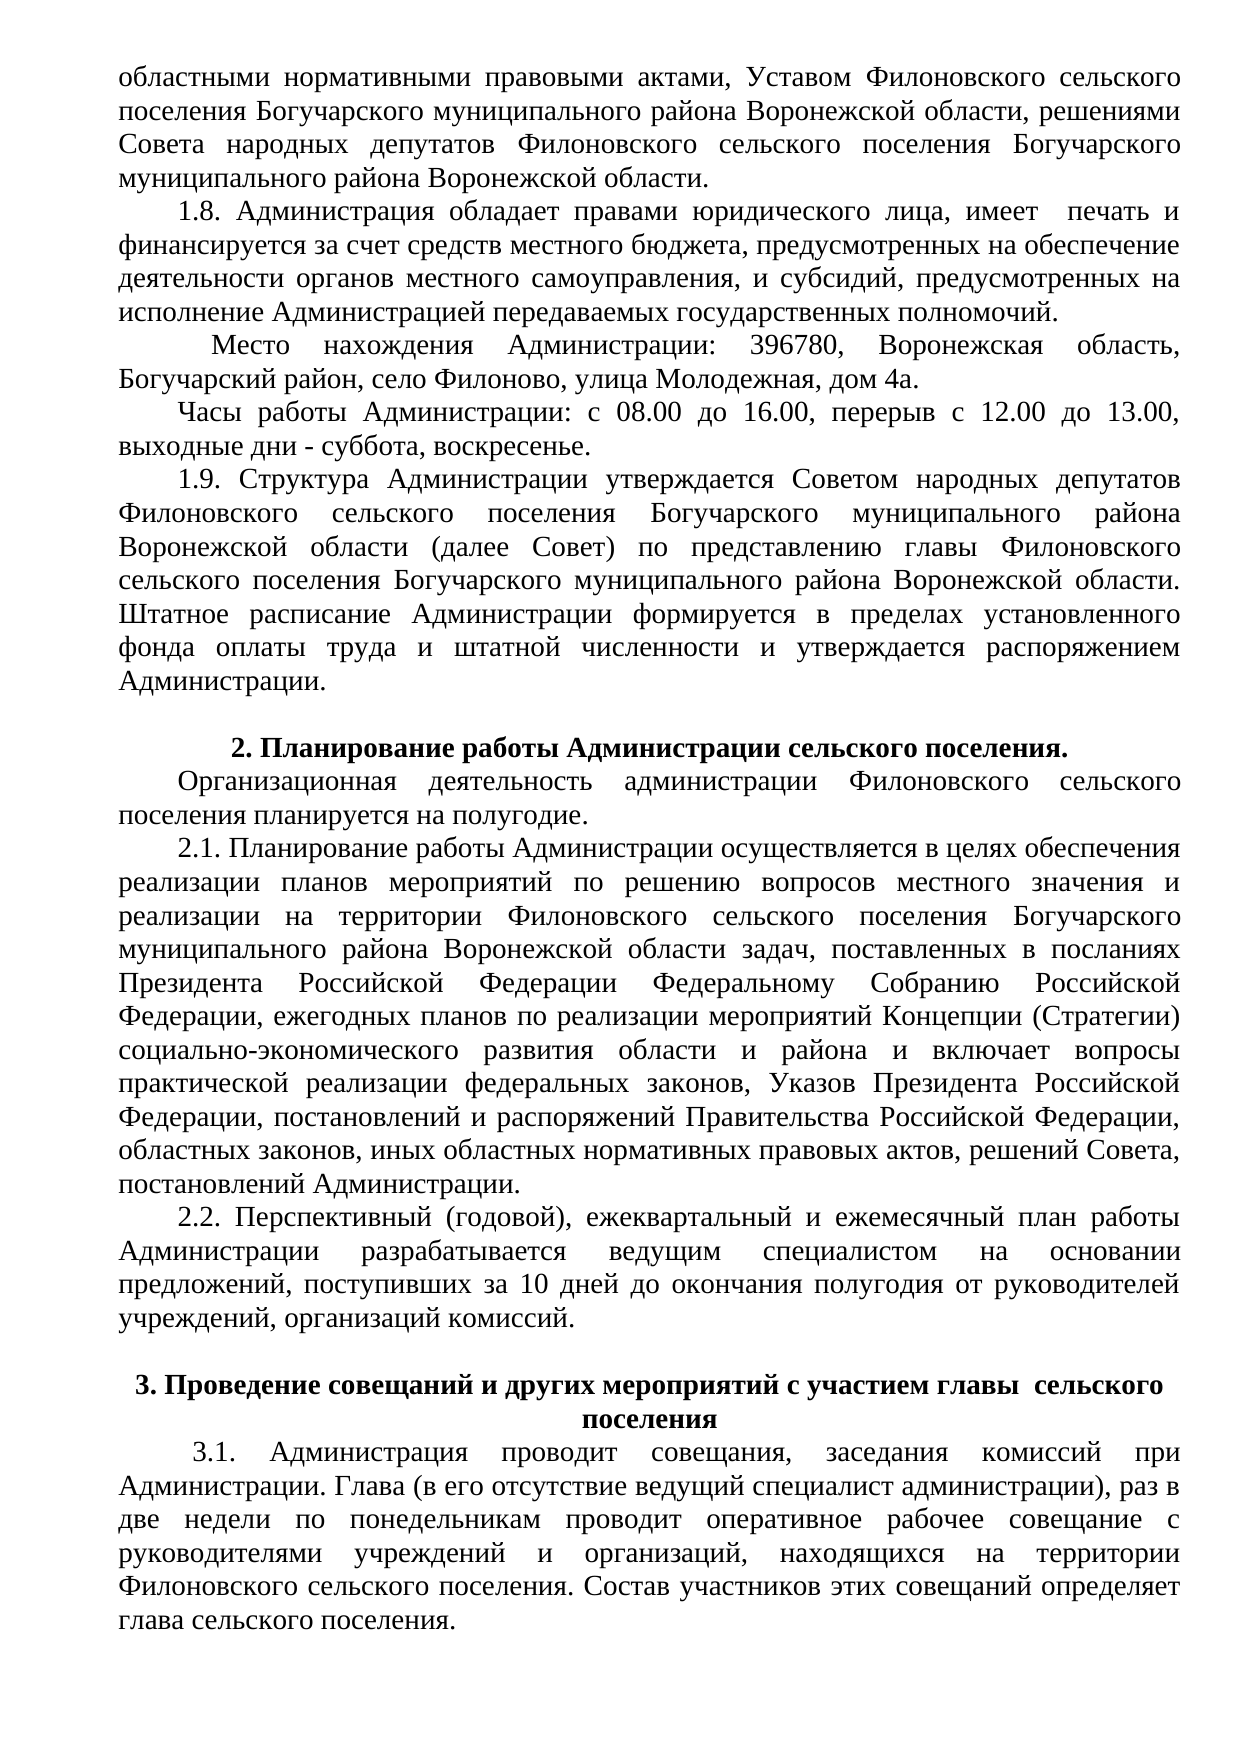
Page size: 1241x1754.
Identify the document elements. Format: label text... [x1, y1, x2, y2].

text Часы работы Администрации: с 08.00 до 16.00, перерыв с 12.00 до 13.00, выходные дни - суббота, воскресенье. [118, 394, 1181, 462]
text 3. Проведение совещаний и других мероприятий с участием главы сельского поселения [118, 1367, 1181, 1434]
text Организационная деятельность администрации Филоновского сельского поселения планируется на полугодие. [118, 763, 1181, 831]
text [118, 59, 1181, 193]
text 2. Планирование работы Администрации сельского поселения. [118, 730, 1181, 763]
text 2.1. Планирование работы Администрации осуществляется в целях обеспечения реализации планов мероприятий по решению вопросов местного значения и реализации на территории Филоновского сельского поселения Богучарского муниципального района Воронежской области задач, поставленных в посланиях Президента Российской Федерации Федеральному Собранию Российской Федерации, ежегодных планов по реализации мероприятий Концепции (Стратегии) социально-экономического развития области и района и включает вопросы практической реализации федеральных законов, Указов Президента Российской Федерации, постановлений и распоряжений Правительства Российской Федерации, областных законов, иных областных нормативных правовых актов, решений Совета, постановлений Администрации. [118, 831, 1181, 1199]
text 1.8. Администрация обладает правами юридического лица, имеет печать и финансируется за счет средств местного бюджета, предусмотренных на обеспечение деятельности органов местного самоуправления, и субсидий, предусмотренных на исполнение Администрацией передаваемых государственных полномочий. [118, 193, 1181, 327]
text 2.2. Перспективный (годовой), ежеквартальный и ежемесячный план работы Администрации разрабатывается ведущим специалистом на основании предложений, поступивших за 10 дней до окончания полугодия от руководителей учреждений, организаций комиссий. [118, 1199, 1181, 1334]
text 1.9. Структура Администрации утверждается Советом народных депутатов Филоновского сельского поселения Богучарского муниципального района Воронежской области (далее Совет) по представлению главы Филоновского сельского поселения Богучарского муниципального района Воронежской области. Штатное расписание Администрации формируется в пределах установленного фонда оплаты труда и штатной численности и утверждается распоряжением Администрации. [118, 462, 1181, 696]
text 3.1. Администрация проводит совещания, заседания комиссий при Администрации. Глава (в его отсутствие ведущий специалист администрации), раз в две недели по понедельникам проводит оперативное рабочее совещание с руководителями учреждений и организаций, находящихся на территории Филоновского сельского поселения. Состав участников этих совещаний определяет глава сельского поселения. [118, 1434, 1181, 1636]
text Место нахождения Администрации: 396780, Воронежская область, Богучарский район, село Филоново, улица Молодежная, дом 4а. [118, 327, 1181, 394]
